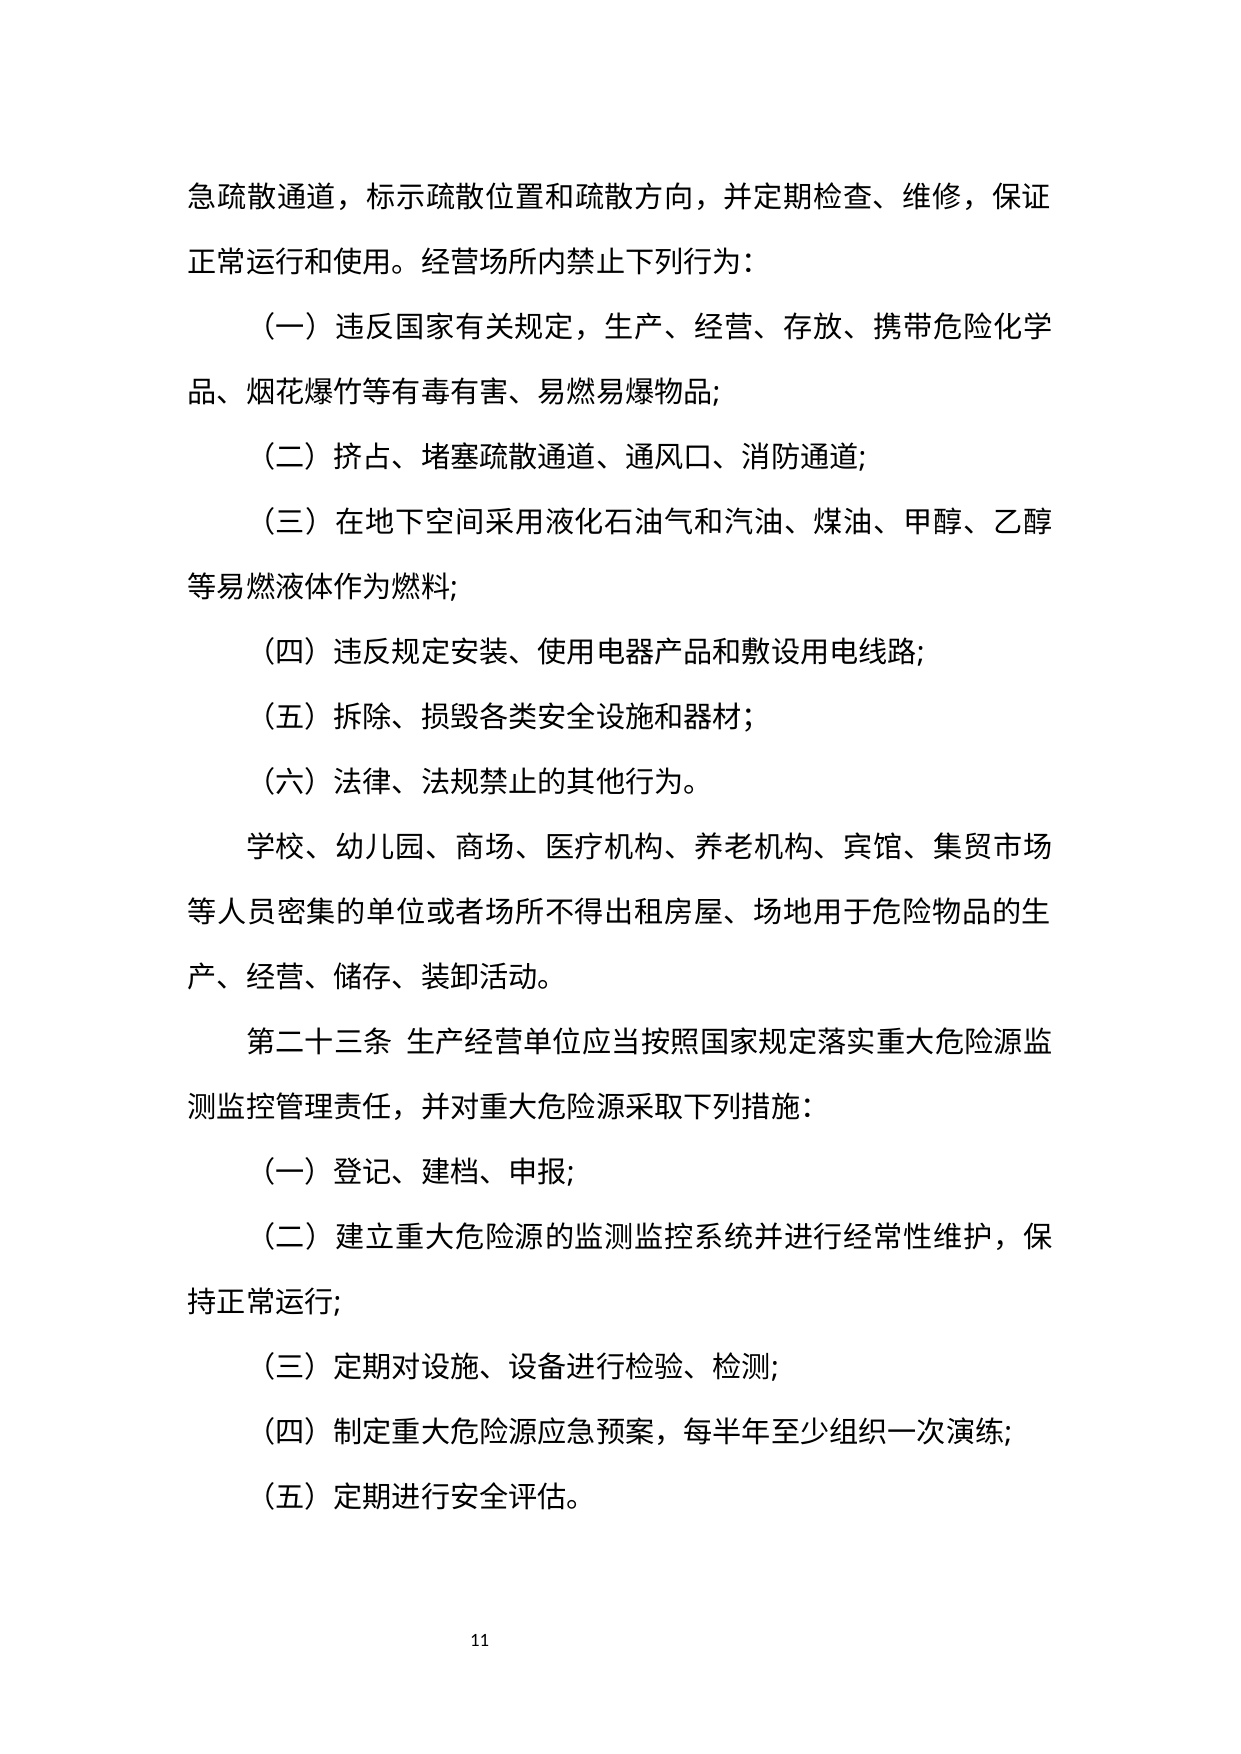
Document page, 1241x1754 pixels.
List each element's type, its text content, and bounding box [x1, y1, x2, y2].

text （二）建立重大危险源的监测监控系统并进行经常性维护，保持正常运行; [187, 1202, 1053, 1332]
text （六）法律、法规禁止的其他行为。 [187, 747, 1053, 812]
text （五）拆除、损毁各类安全设施和器材； [187, 682, 1053, 747]
text （一）登记、建档、申报; [187, 1137, 1053, 1202]
text （四）制定重大危险源应急预案，每半年至少组织一次演练; [187, 1397, 1053, 1462]
text （三）在地下空间采用液化石油气和汽油、煤油、甲醇、乙醇等易燃液体作为燃料; [187, 487, 1053, 617]
text （二）挤占、堵塞疏散通道、通风口、消防通道; [187, 422, 1053, 487]
text 学校、幼儿园、商场、医疗机构、养老机构、宾馆、集贸市场等人员密集的单位或者场所不得出租房屋、场地用于危险物品的生产、经营、储存、装卸活动。 [187, 812, 1053, 1007]
text （四）违反规定安装、使用电器产品和敷设用电线路; [187, 617, 1053, 682]
text （三）定期对设施、设备进行检验、检测; [187, 1332, 1053, 1397]
text （一）违反国家有关规定，生产、经营、存放、携带危险化学品、烟花爆竹等有毒有害、易燃易爆物品; [187, 292, 1053, 422]
text （五）定期进行安全评估。 [187, 1462, 1053, 1527]
text 第二十三条 生产经营单位应当按照国家规定落实重大危险源监测监控管理责任，并对重大危险源采取下列措施： [187, 1007, 1053, 1137]
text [187, 162, 1053, 292]
